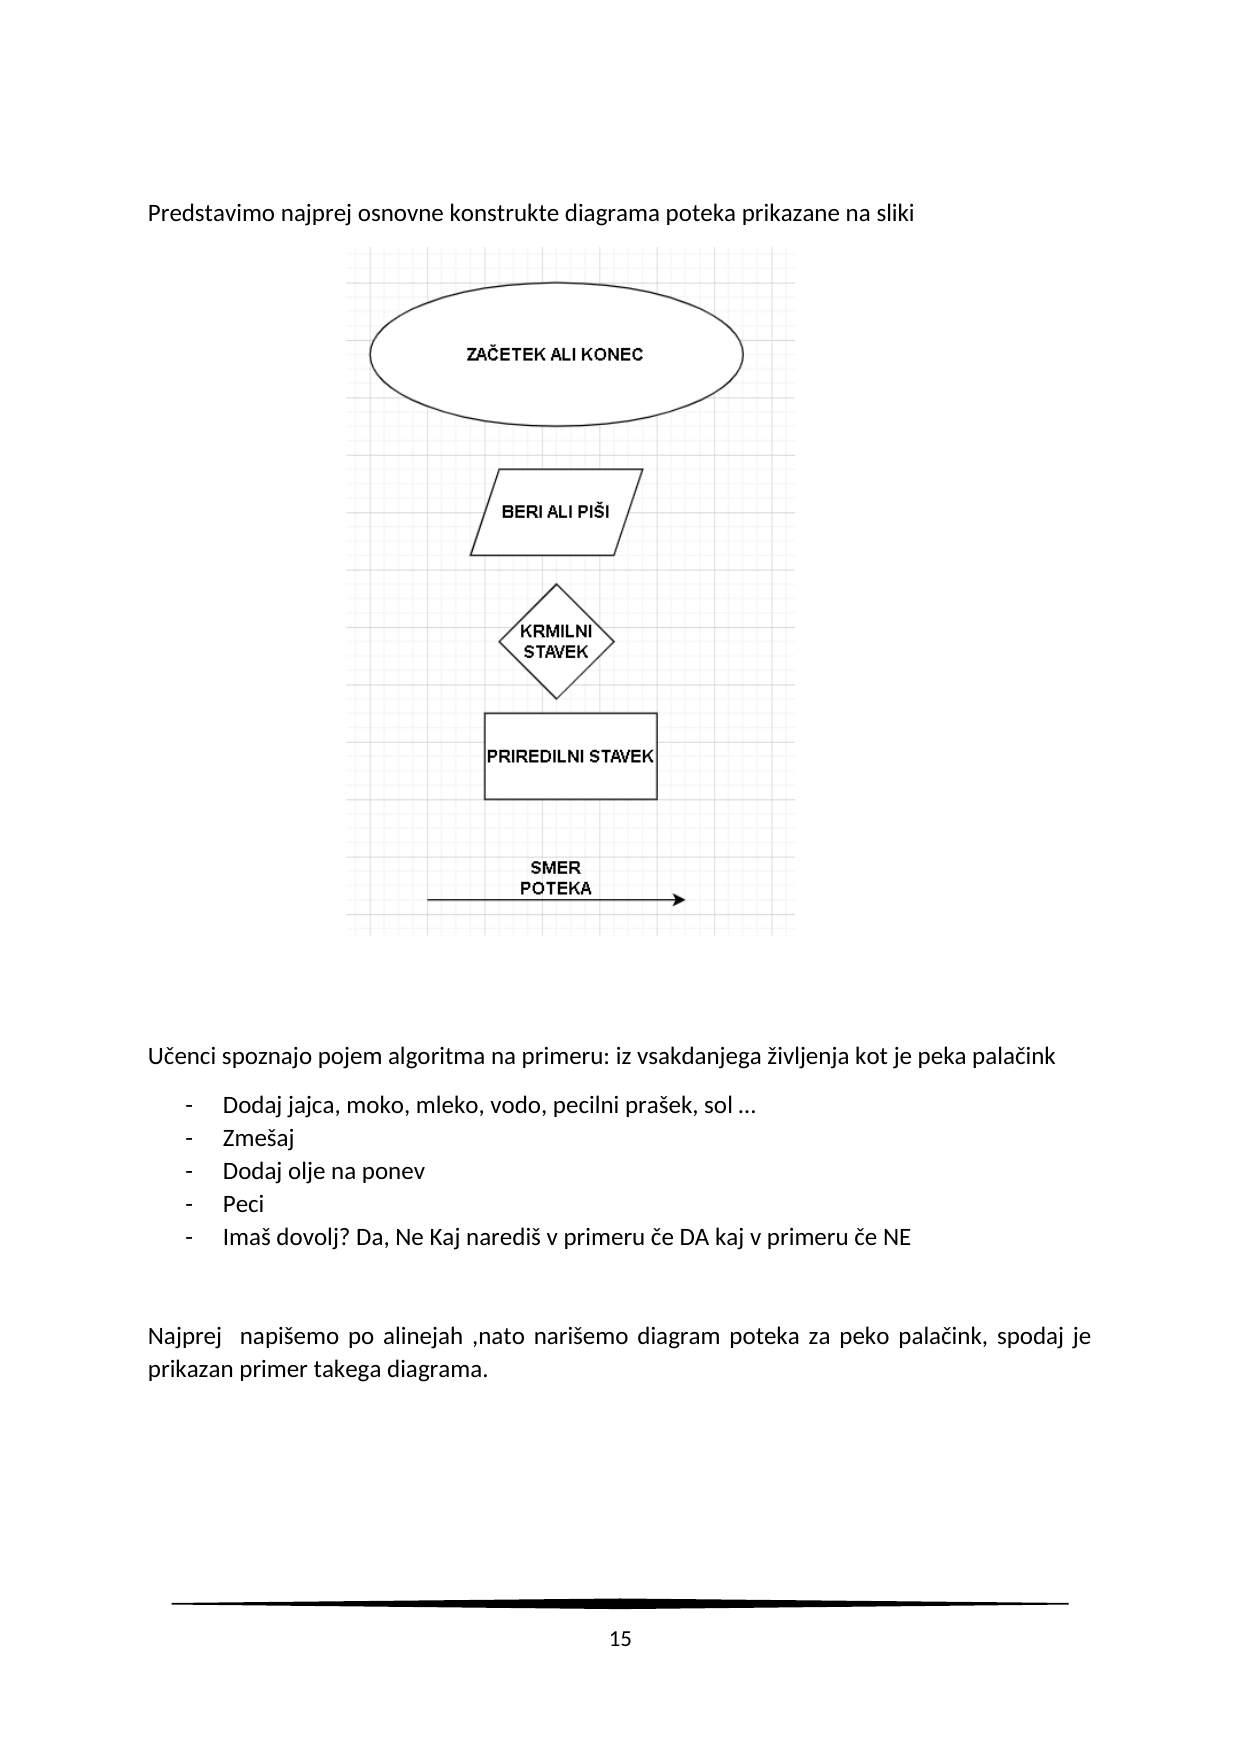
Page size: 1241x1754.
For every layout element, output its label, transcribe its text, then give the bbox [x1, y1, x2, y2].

list Dodaj jajca, moko, mleko, vodo, pecilni prašek, sol … [185, 1090, 1093, 1120]
text Najprej napišemo po alinejah ,nato narišemo diagram poteka za peko palačink, spodaj je prikazan primer takega diagrama. [148, 1321, 1093, 1384]
picture [346, 247, 796, 936]
list Zmešaj [185, 1123, 1093, 1153]
list Dodaj olje na ponev [185, 1156, 1093, 1186]
text Predstavimo najprej osnovne konstrukte diagrama poteka prikazane na sliki [148, 197, 1093, 228]
list Peci [185, 1188, 1093, 1219]
text Učenci spoznajo pojem algoritma na primeru: iz vsakdanjega življenja kot je peka palačink [148, 1040, 1093, 1071]
list Imaš dovolj? Da, Ne Kaj narediš v primeru če DA kaj v primeru če NE [185, 1221, 1093, 1252]
